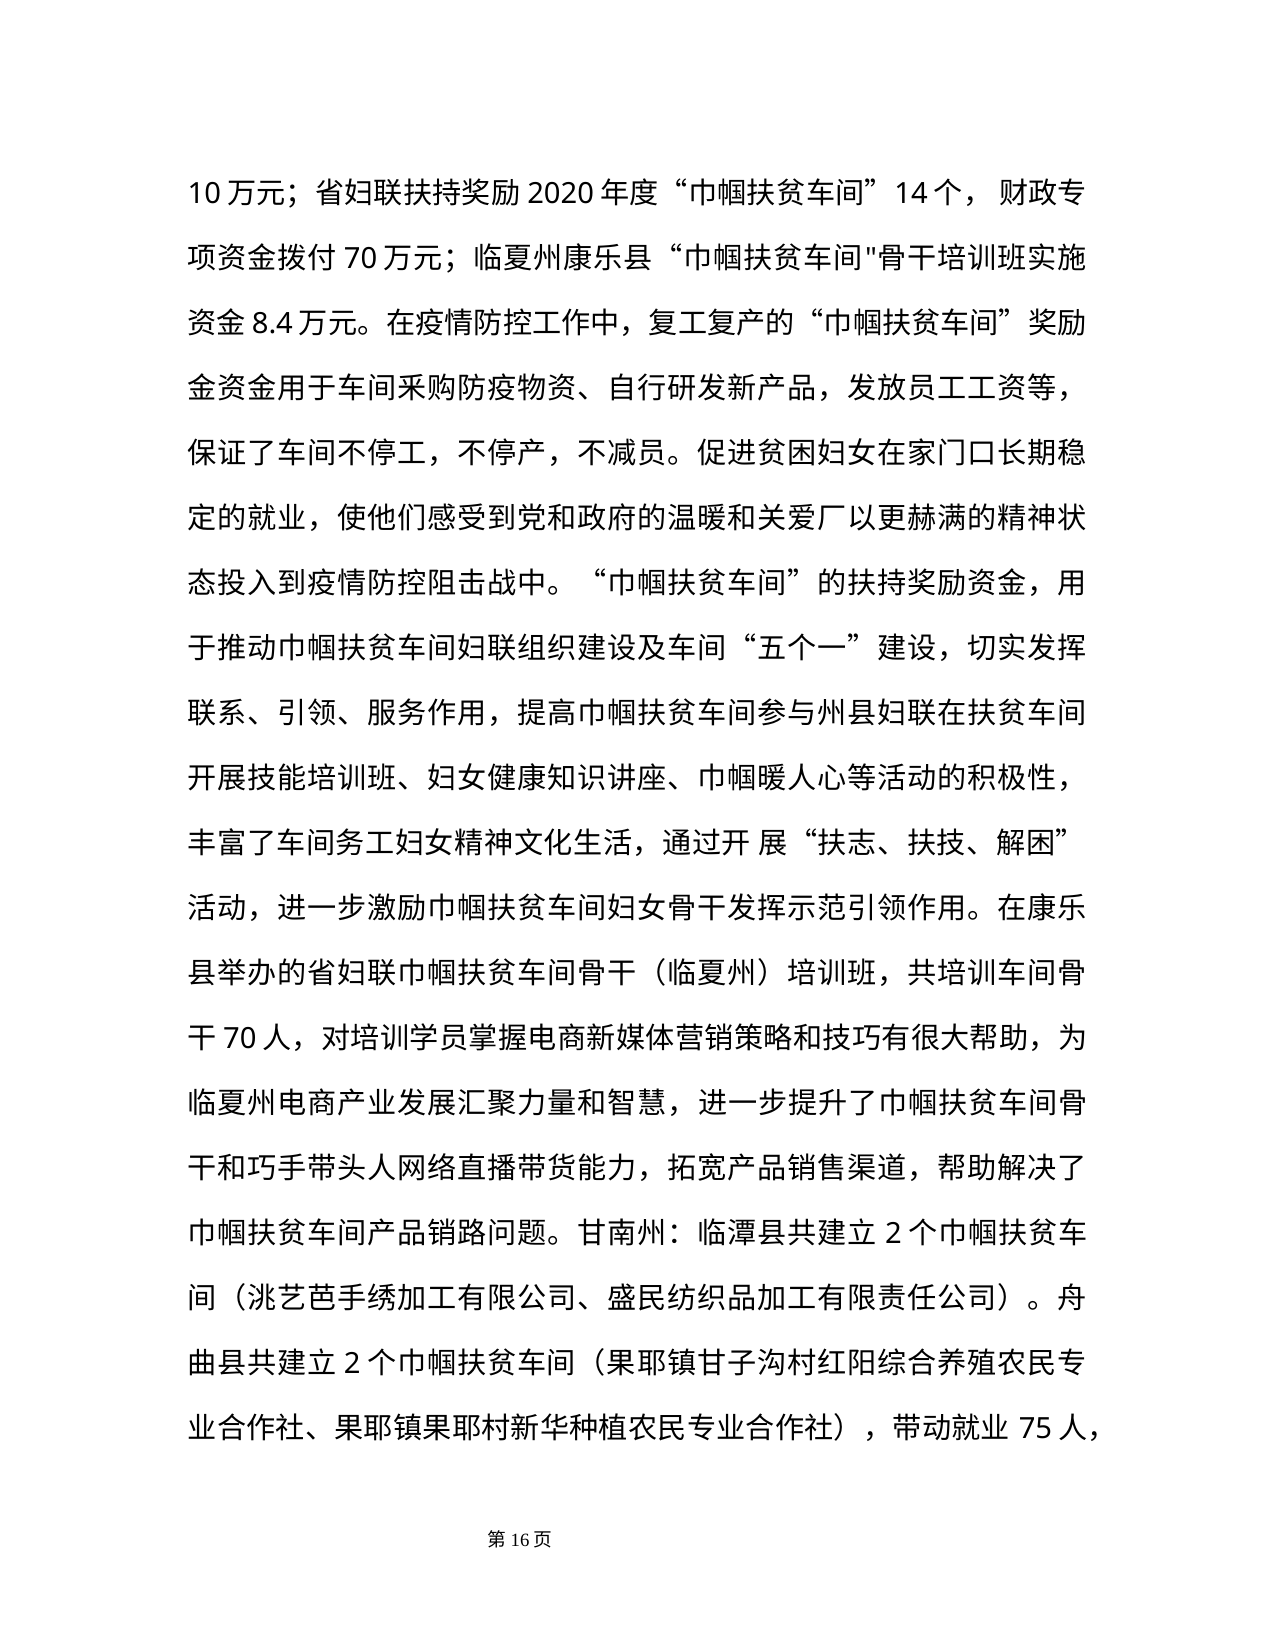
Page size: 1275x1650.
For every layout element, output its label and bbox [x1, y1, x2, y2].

list [187, 159, 1087, 1459]
